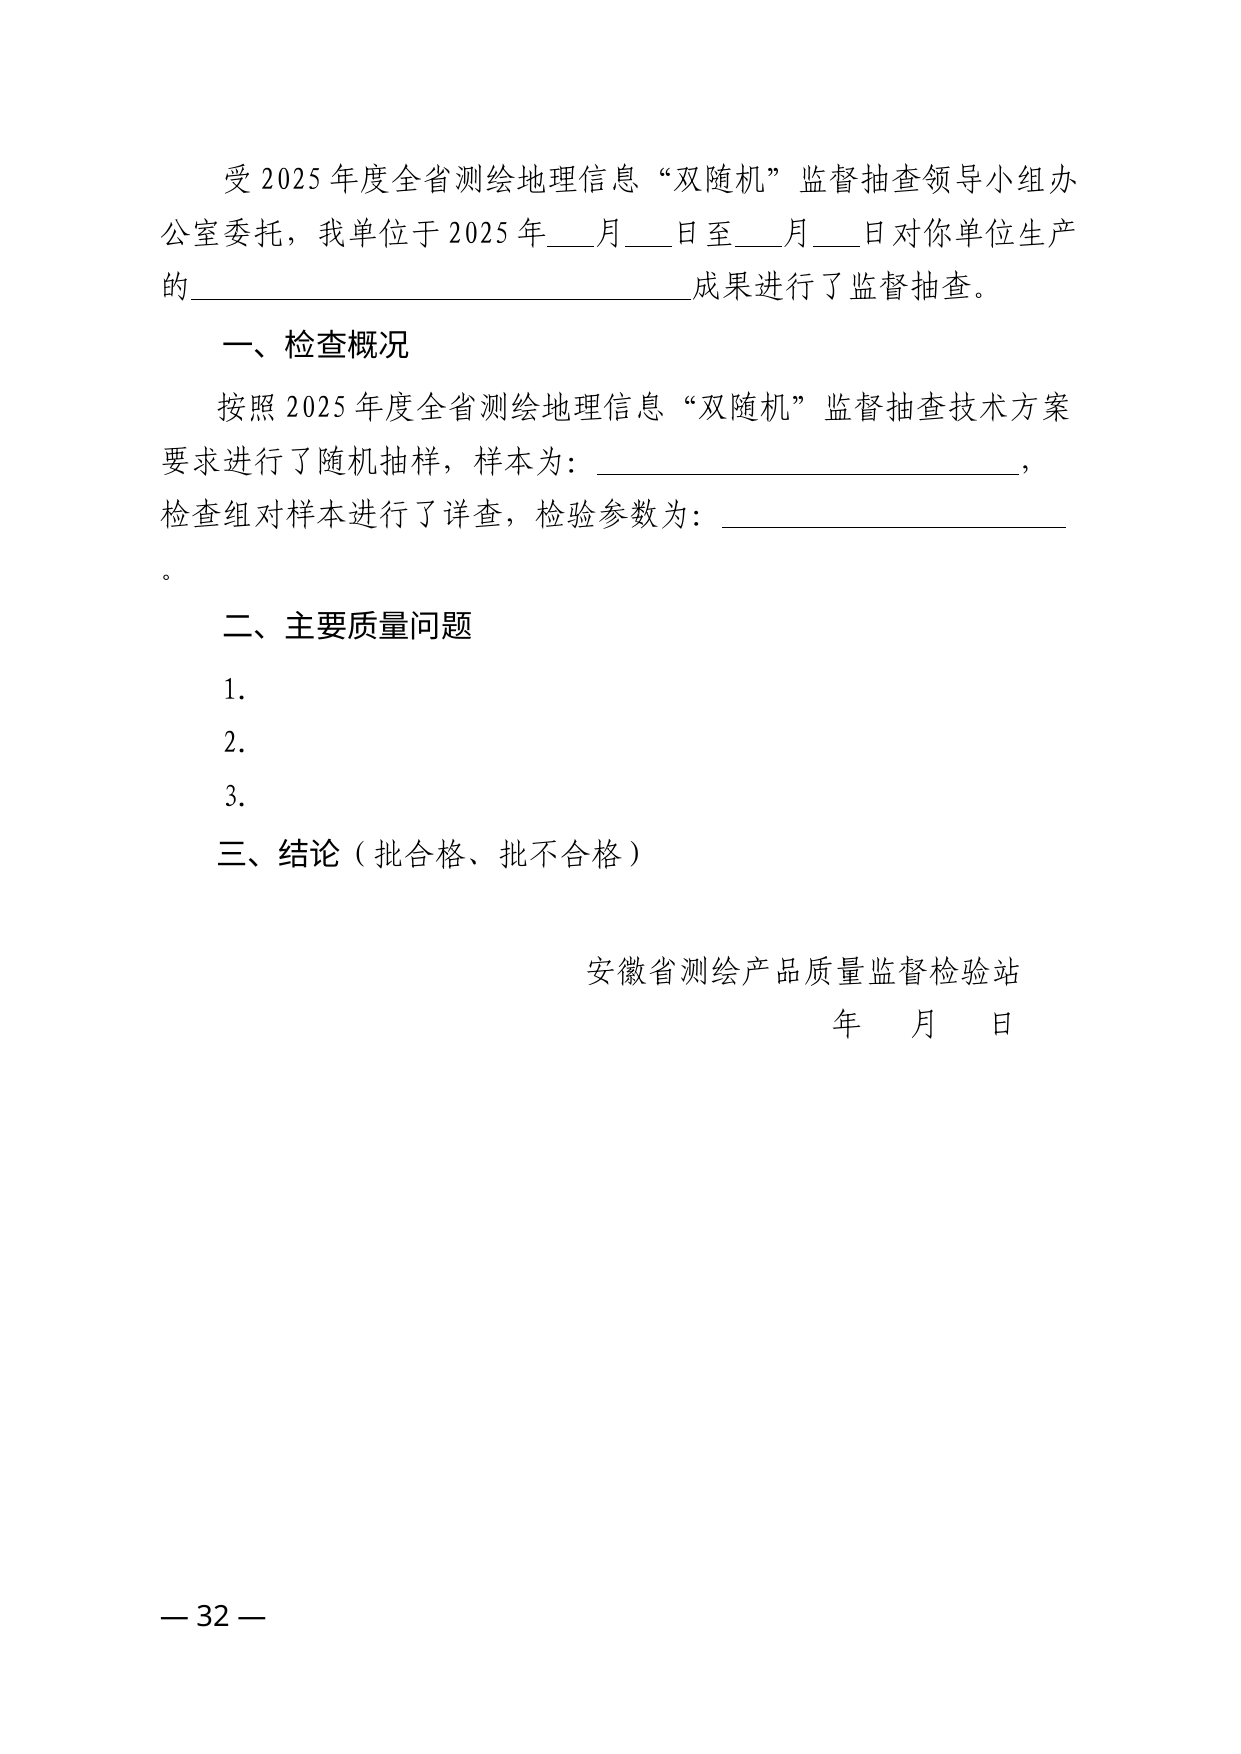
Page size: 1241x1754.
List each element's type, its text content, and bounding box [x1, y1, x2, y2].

text 按照2025年度全省测绘地理信息“双随机”监督抽查技术方案要求进行了随机抽样，样本为： ，检查组对样本进行了详查，检验参数为： 。 [159, 388, 1081, 583]
text 年 月 日 [159, 1004, 1018, 1040]
text 1. [159, 669, 1081, 705]
text 2. [159, 723, 1081, 758]
text 三、结论（批合格、批不合格） [159, 829, 1081, 875]
text 3. [159, 776, 1081, 812]
text 二、主要质量问题 [159, 601, 1081, 647]
text 一、检查概况 [159, 320, 1081, 365]
text 安徽省测绘产品质量监督检验站 [159, 951, 1022, 986]
text 受2025年度全省测绘地理信息“双随机”监督抽查领导小组办公室委托，我单位于2025年 月 日至 月 日对你单位生产的 成果进行了监督抽查。 [159, 159, 1081, 302]
